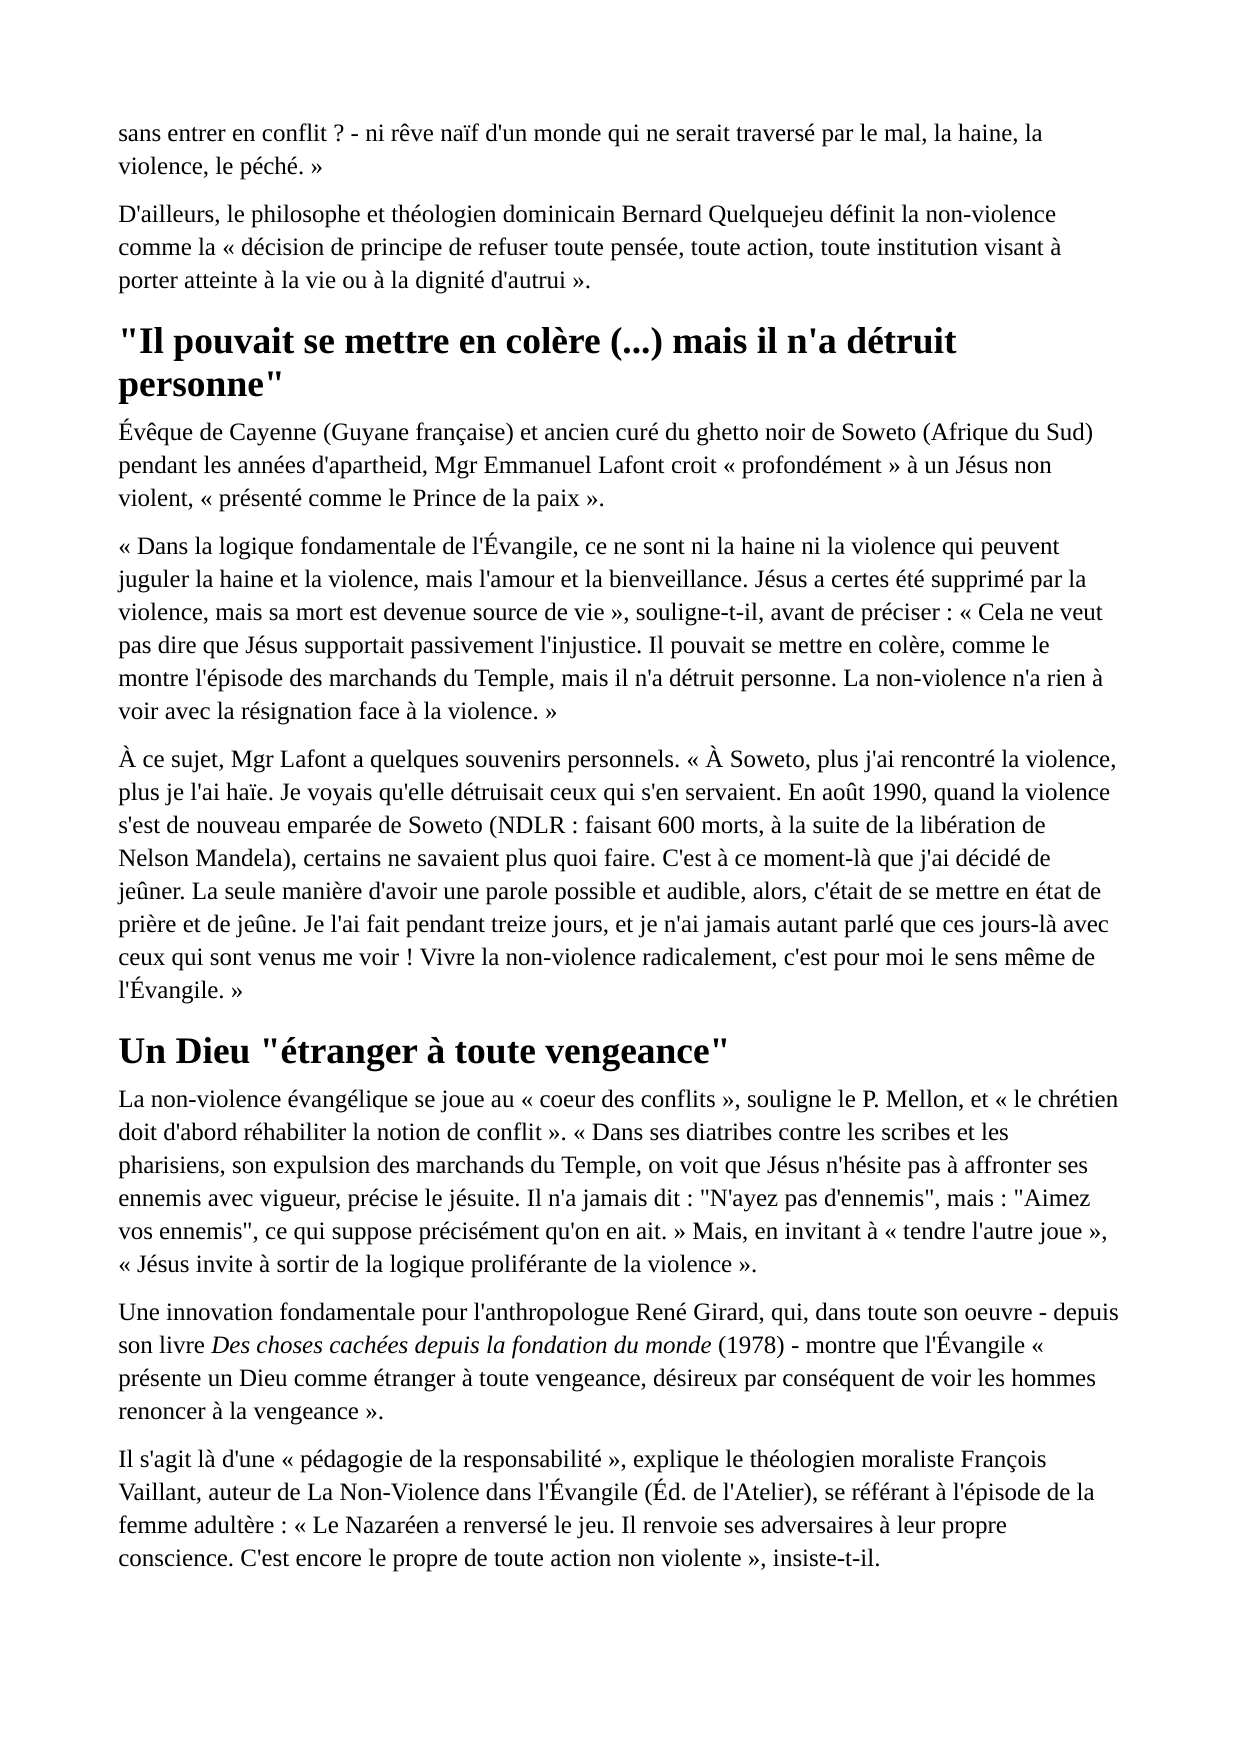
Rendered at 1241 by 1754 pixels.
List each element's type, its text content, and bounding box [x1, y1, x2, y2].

text Une innovation fondamentale pour l'anthropologue René Girard, qui, dans toute son oeuvre - depuis son livre Des choses cachées depuis la fondation du monde (1978) - montre que l'Évangile « présente un Dieu comme étranger à toute vengeance, désireux par conséquent de voir les hommes renoncer à la vengeance ». [118, 1297, 1122, 1425]
text La non-violence évangélique se joue au « coeur des conflits », souligne le P. Mellon, et « le chrétien doit d'abord réhabiliter la notion de conflit ». « Dans ses diatribes contre les scribes et les pharisiens, son expulsion des marchands du Temple, on voit que Jésus n'hésite pas à affronter ses ennemis avec vigueur, précise le jésuite. Il n'a jamais dit : "N'ayez pas d'ennemis", mais : "Aimez vos ennemis", ce qui suppose précisément qu'on en ait. » Mais, en invitant à « tendre l'autre joue », « Jésus invite à sortir de la logique proliférante de la violence ». [118, 1084, 1122, 1278]
text Évêque de Cayenne (Guyane française) et ancien curé du ghetto noir de Soweto (Afrique du Sud) pendant les années d'apartheid, Mgr Emmanuel Lafont croit « profondément » à un Jésus non violent, « présenté comme le Prince de la paix ». [118, 417, 1122, 512]
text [118, 118, 1122, 180]
subtitle Un Dieu "étranger à toute vengeance" [118, 1029, 1122, 1072]
text D'ailleurs, le philosophe et théologien dominicain Bernard Quelquejeu définit la non-violence comme la « décision de principe de refuser toute pensée, toute action, toute institution visant à porter atteinte à la vie ou à la dignité d'autrui ». [118, 199, 1122, 293]
text Il s'agit là d'une « pédagogie de la responsabilité », explique le théologien moraliste François Vaillant, auteur de La Non-Violence dans l'Évangile (Éd. de l'Atelier), se référant à l'épisode de la femme adultère : « Le Nazaréen a renversé le jeu. Il renvoie ses adversaires à leur propre conscience. C'est encore le propre de toute action non violente », insiste-t-il. [118, 1444, 1122, 1572]
text À ce sujet, Mgr Lafont a quelques souvenirs personnels. « À Soweto, plus j'ai rencontré la violence, plus je l'ai haïe. Je voyais qu'elle détruisait ceux qui s'en servaient. En août 1990, quand la violence s'est de nouveau emparée de Soweto (NDLR : faisant 600 morts, à la suite de la libération de Nelson Mandela), certains ne savaient plus quoi faire. C'est à ce moment-là que j'ai décidé de jeûner. La seule manière d'avoir une parole possible et audible, alors, c'était de se mettre en état de prière et de jeûne. Je l'ai fait pendant treize jours, et je n'ai jamais autant parlé que ces jours-là avec ceux qui sont venus me voir ! Vivre la non-violence radicalement, c'est pour moi le sens même de l'Évangile. » [118, 744, 1122, 1004]
text « Dans la logique fondamentale de l'Évangile, ce ne sont ni la haine ni la violence qui peuvent juguler la haine et la violence, mais l'amour et la bienveillance. Jésus a certes été supprimé par la violence, mais sa mort est devenue source de vie », souligne-t-il, avant de préciser : « Cela ne veut pas dire que Jésus supportait passivement l'injustice. Il pouvait se mettre en colère, comme le montre l'épisode des marchands du Temple, mais il n'a détruit personne. La non-violence n'a rien à voir avec la résignation face à la violence. » [118, 531, 1122, 725]
subtitle "Il pouvait se mettre en colère (...) mais il n'a détruit personne" [118, 319, 1122, 405]
